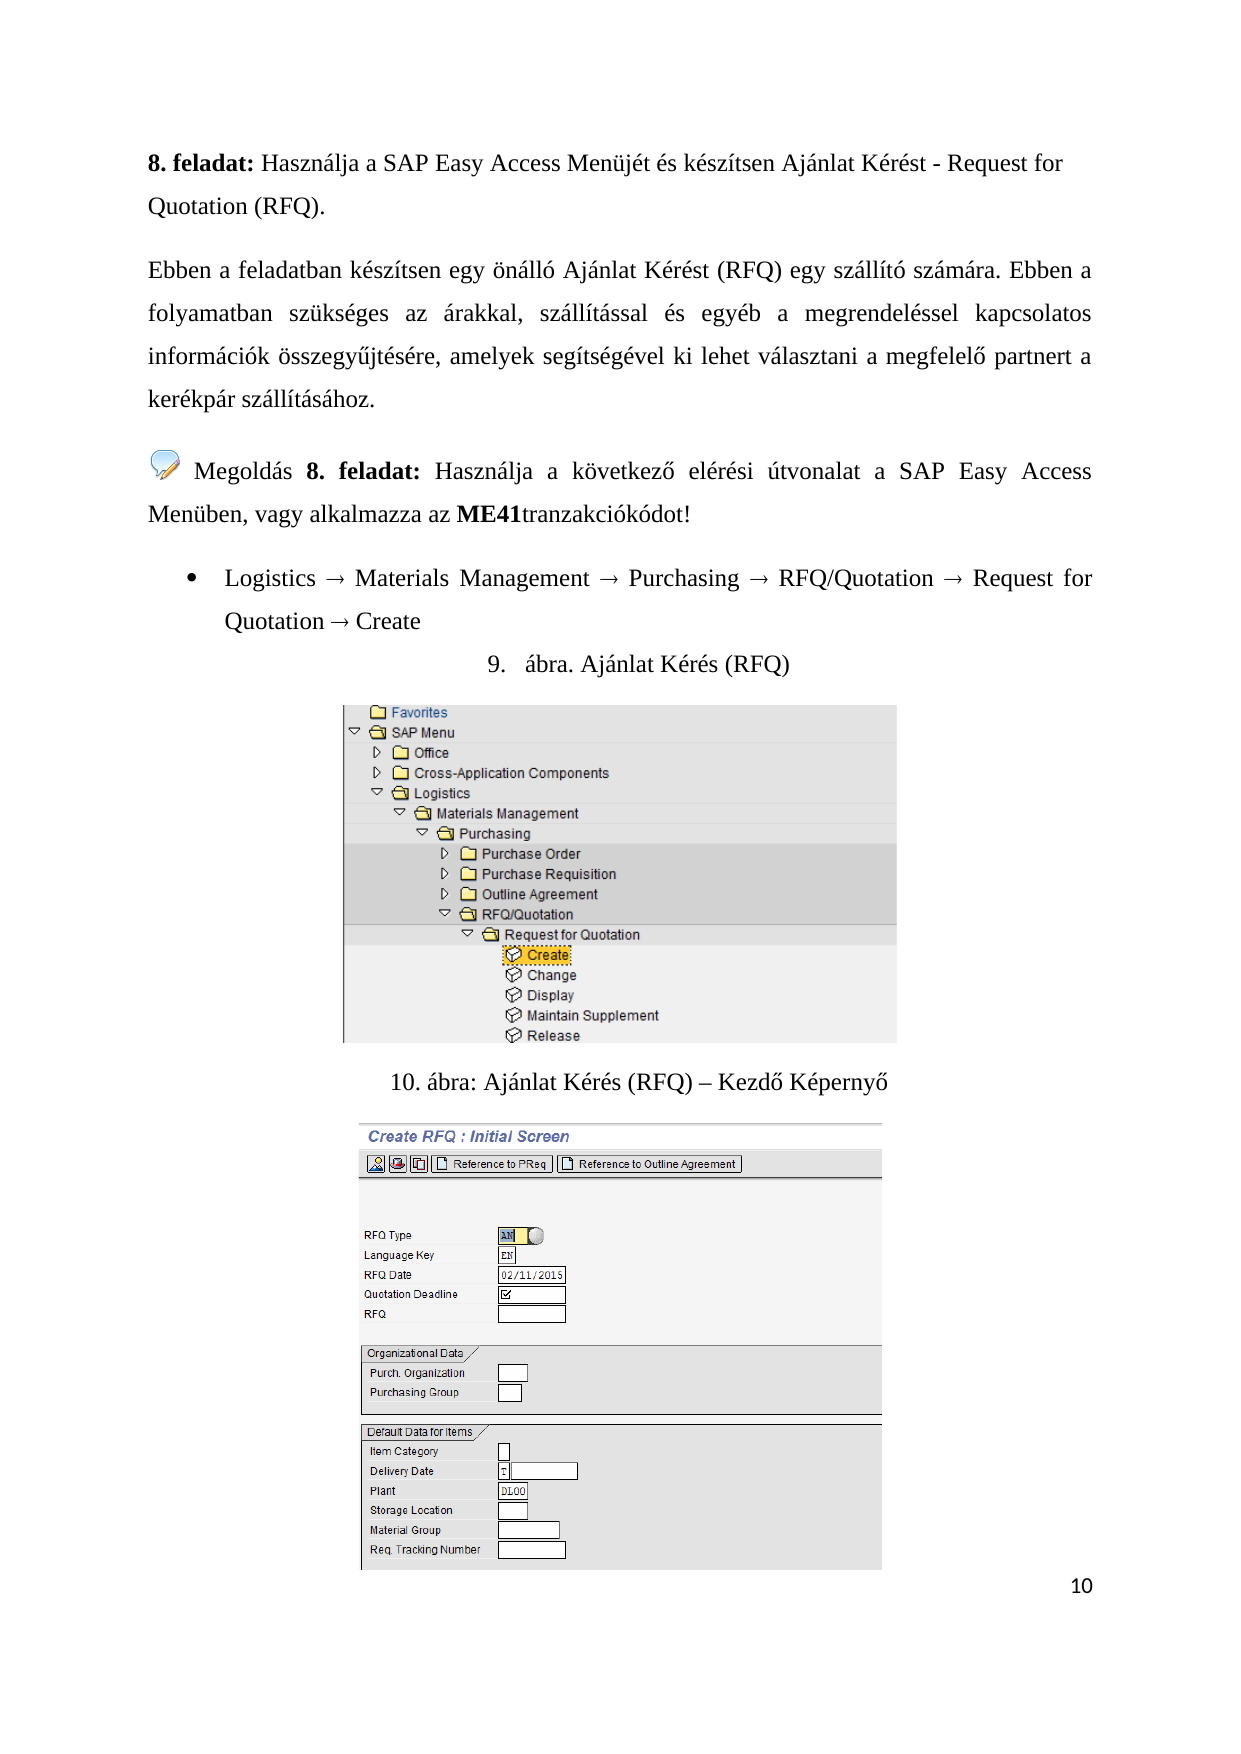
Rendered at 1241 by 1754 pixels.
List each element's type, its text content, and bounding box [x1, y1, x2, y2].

text 8. feladat: Használja a SAP Easy Access Menüjét és készítsen Ajánlat Kérést - Request for Quotation (RFQ). [148, 148, 1093, 219]
text Megoldás 8. feladat: Használja a következő elérési útvonalat a SAP Easy Access Menüben, vagy alkalmazza az ME41tranzakciókódot! [148, 448, 1093, 528]
list ábra: Ajánlat Kérés (RFQ) – Kezdő Képernyő [185, 1067, 1093, 1096]
list ábra. Ajánlat Kérés (RFQ) [185, 649, 1093, 678]
list Logistics Materials Management Purchasing RFQ/Quotation Request for Quotation Create [187, 563, 1093, 635]
text Ebben a feladatban készítsen egy önálló Ajánlat Kérést (RFQ) egy szállító számára. Ebben a folyamatban szükséges az árakkal, szállítással és egyéb a megrendeléssel kapcsolatos információk összegyűjtésére, amelyek segítségével ki lehet választani a megfelelő partnert a kerékpár szállításához. [148, 255, 1093, 413]
picture [342, 705, 898, 1043]
picture [147, 448, 180, 480]
picture [358, 1123, 882, 1570]
